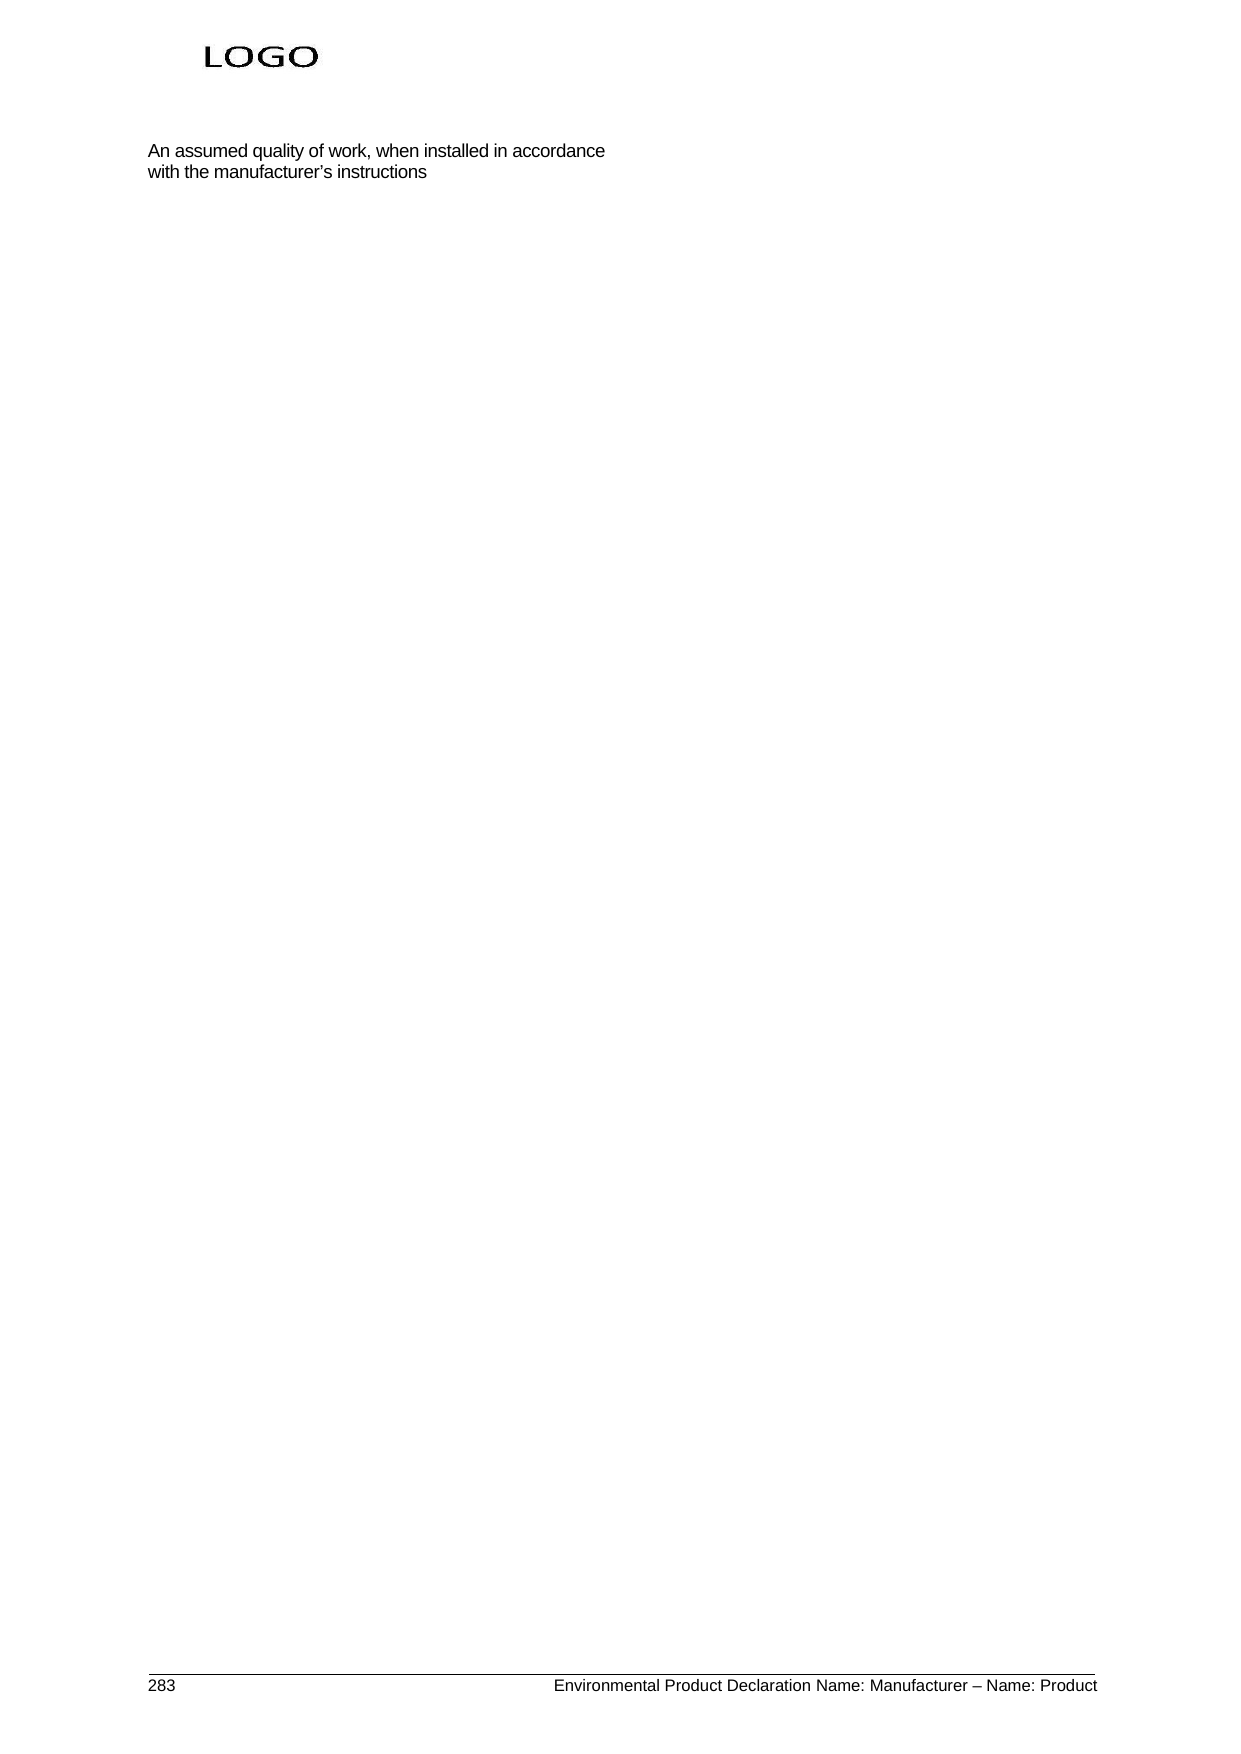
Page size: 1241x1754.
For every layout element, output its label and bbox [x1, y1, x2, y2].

picture [148, 13, 623, 102]
